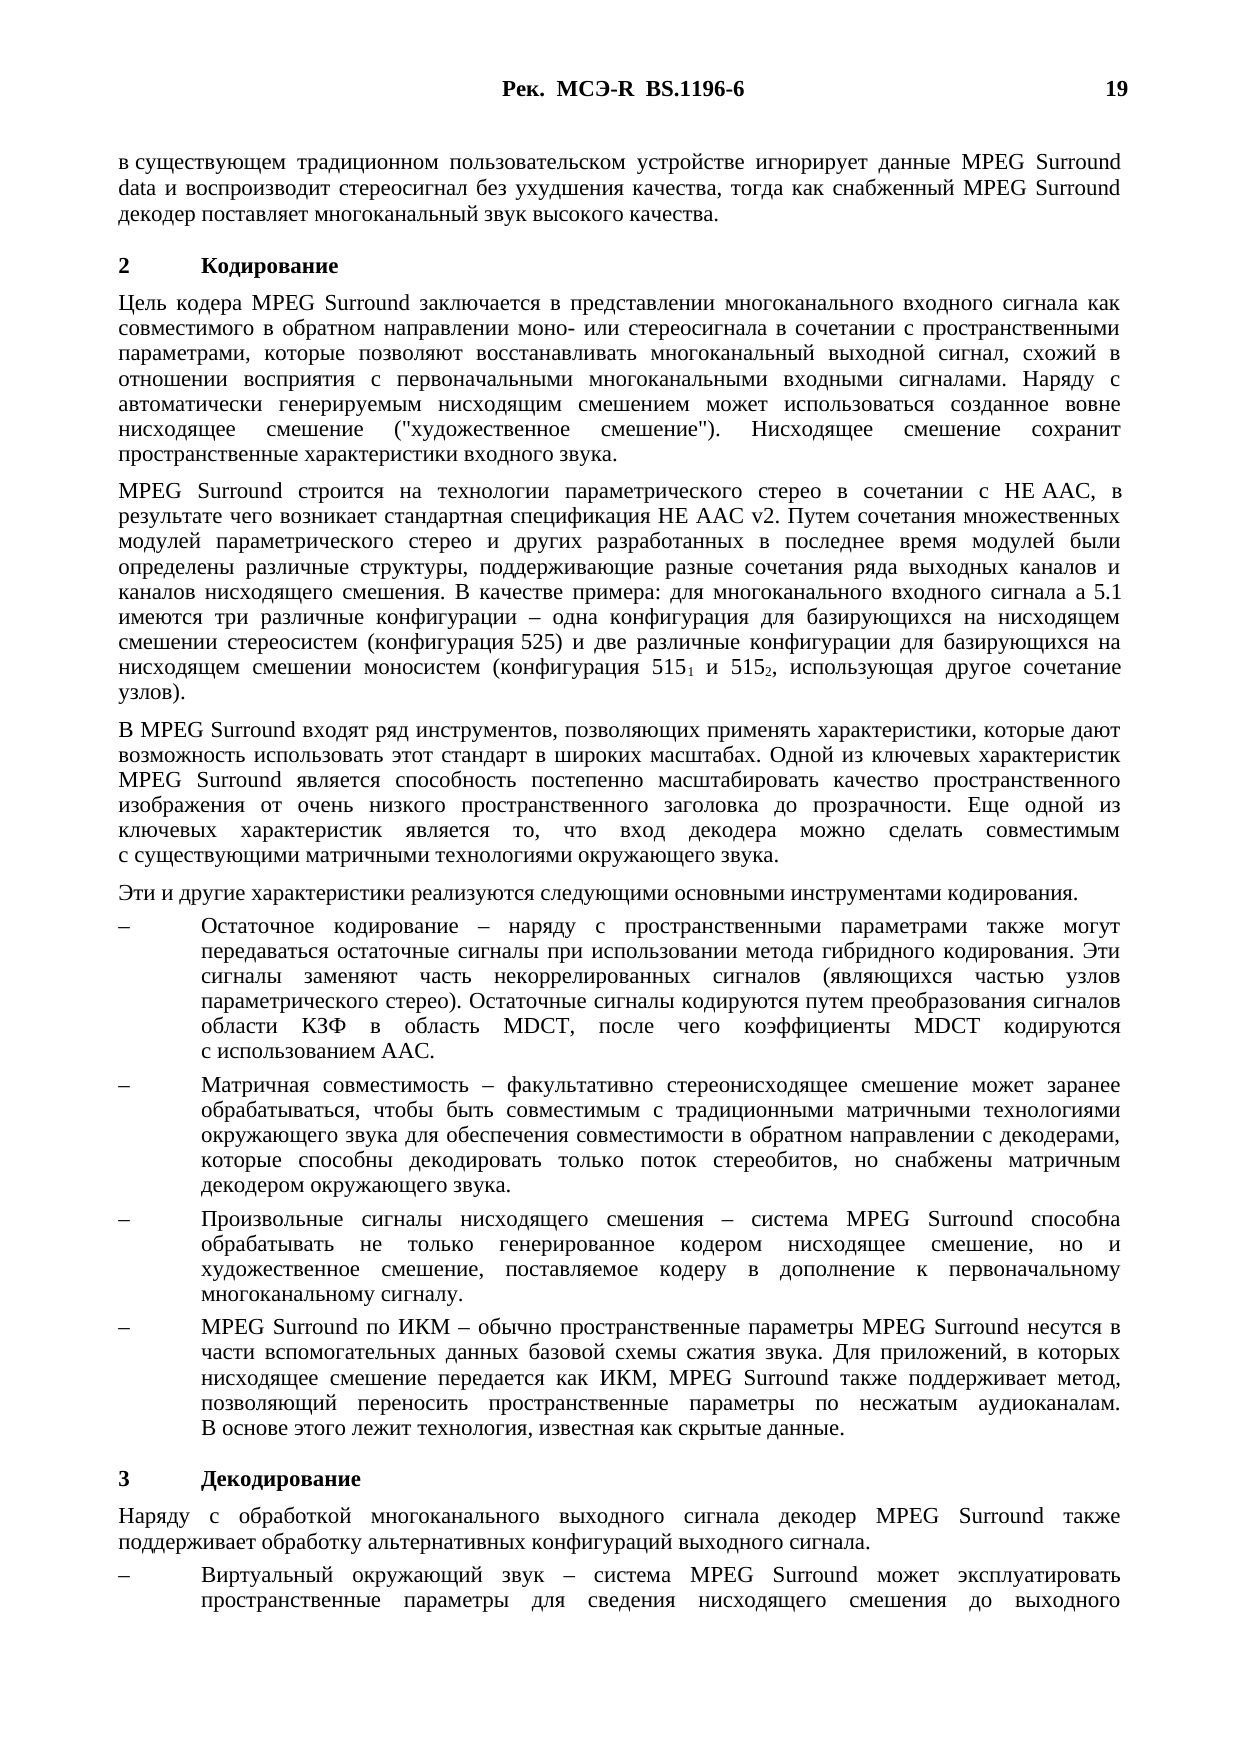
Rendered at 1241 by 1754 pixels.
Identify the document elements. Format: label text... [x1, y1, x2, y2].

text Эти и другие характеристики реализуются следующими основными инструментами кодирования. [118, 880, 1122, 905]
text – Произвольные сигналы нисходящего смешения – система MPEG Surround способна обрабатывать не только генерированное кодером нисходящее смешение, но и художественное смешение, поставляемое кодеру в дополнение к первоначальному многоканальному сигналу. [118, 1206, 1122, 1306]
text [118, 1562, 1122, 1612]
text Наряду с обработкой многоканального выходного сигнала декодер MPEG Surround также поддерживает обработку альтернативных конфигураций выходного сигнала. [118, 1504, 1122, 1554]
text MPEG Surround строится на технологии параметрического стерео в сочетании с HE AAC, в результате чего возникает стандартная спецификация HE AAC v2. Путем сочетания множественных модулей параметрического стерео и других разработанных в последнее время модулей были определены различные структуры, поддерживающие разные сочетания ряда выходных каналов и каналов нисходящего смешения. В качестве примера: для многоканального входного сигнала a 5.1 имеются три различные конфигурации – одна конфигурация для базирующихся на нисходящем смешении стереосистем (конфигурация 525) и две различные конфигурации для базирующихся на нисходящем смешении моносистем (конфигурация 5151 и 5152, использующая другое сочетание узлов). [118, 479, 1122, 704]
text – MPEG Surround по ИКМ – обычно пространственные параметры MPEG Surround несутся в части вспомогательных данных базовой схемы сжатия звука. Для приложений, в которых нисходящее смешение передается как ИКМ, MPEG Surround также поддерживает метод, позволяющий переносить пространственные параметры по несжатым аудиоканалам. В основе этого лежит технология, известная как скрытые данные. [118, 1315, 1122, 1440]
text – Остаточное кодирование – наряду с пространственными параметрами также могут передаваться остаточные сигналы при использовании метода гибридного кодирования. Эти сигналы заменяют часть некоррелированных сигналов (являющихся частью узлов параметрического стерео). Остаточные сигналы кодируются путем преобразования сигналов области КЗФ в область MDCT, после чего коэффициенты MDCT кодируются с использованием AAC. [118, 913, 1122, 1064]
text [118, 148, 1122, 227]
text В MPEG Surround входят ряд инструментов, позволяющих применять характеристики, которые дают возможность использовать этот стандарт в широких масштабах. Одной из ключевых характеристик MPEG Surround является способность постепенно масштабировать качество пространственного изображения от очень низкого пространственного заголовка до прозрачности. Еще одной из ключевых характеристик является то, что вход декодера можно сделать совместимым с существующими матричными технологиями окружающего звука. [118, 717, 1122, 868]
text Цель кодера MPEG Surround заключается в представлении многоканального входного сигнала как совместимого в обратном направлении моно- или стереосигнала в сочетании с пространственными параметрами, которые позволяют восстанавливать многоканальный выходной сигнал, схожий в отношении восприятия с первоначальными многоканальными входными сигналами. Наряду с автоматически генерируемым нисходящим смешением может использоваться созданное вовне нисходящее смешение ("художественное смешение"). Нисходящее смешение сохранит пространственные характеристики входного звука. [118, 291, 1122, 466]
subtitle 2 Кодирование [118, 252, 1122, 278]
text – Матричная совместимость – факультативно стереонисходящее смешение может заранее обрабатываться, чтобы быть совместимым с традиционными матричными технологиями окружающего звука для обеспечения совместимости в обратном направлении с декодерами, которые способны декодировать только поток стереобитов, но снабжены матричным декодером окружающего звука. [118, 1072, 1122, 1198]
subtitle 3 Декодирование [118, 1465, 1122, 1491]
